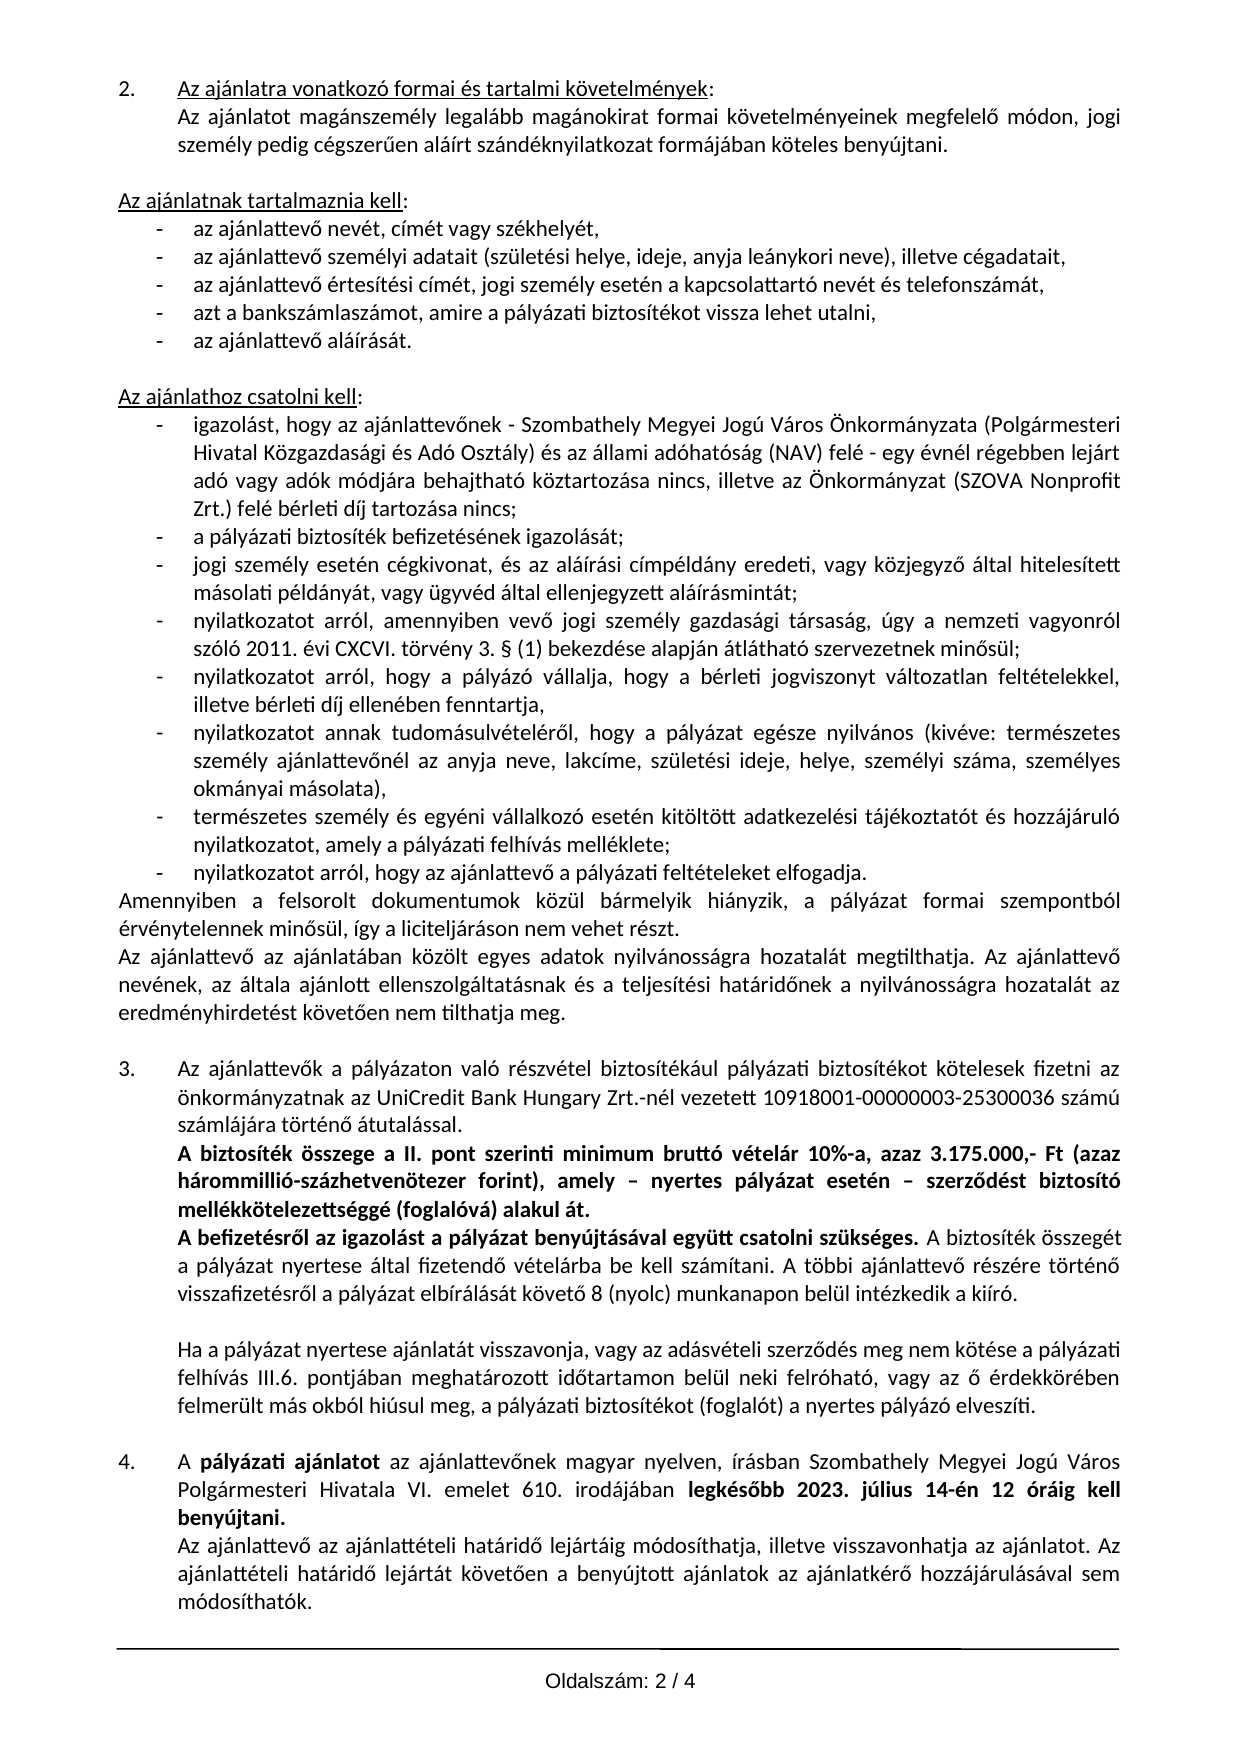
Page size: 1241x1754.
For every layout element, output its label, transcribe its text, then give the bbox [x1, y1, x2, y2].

list jogi személy esetén cégkivonat, és az aláírási címpéldány eredeti, vagy közjegyző által hitelesített másolati példányát, vagy ügyvéd által ellenjegyzett aláírásmintát; [156, 550, 1122, 606]
list A pályázati ajánlatot az ajánlattevőnek magyar nyelven, írásban Szombathely Megyei Jogú Város Polgármesteri Hivatala VI. emelet 610. irodájában legkésőbb 2023. július 14-én 12 óráig kell benyújtani. Az ajánlattevő az ajánlattételi határidő lejártáig módosíthatja, illetve visszavonhatja az ajánlatot. Az ajánlattételi határidő lejártát követően a benyújtott ajánlatok az ajánlatkérő hozzájárulásával sem módosíthatók. [118, 1447, 1122, 1615]
list azt a bankszámlaszámot, amire a pályázati biztosítékot vissza lehet utalni, [156, 298, 1122, 326]
list Az ajánlatra vonatkozó formai és tartalmi követelmények: [118, 74, 1122, 102]
list igazolást, hogy az ajánlattevőnek - Szombathely Megyei Jogú Város Önkormányzata (Polgármesteri Hivatal Közgazdasági és Adó Osztály) és az állami adóhatóság (NAV) felé - egy évnél régebben lejárt adó vagy adók módjára behajtható köztartozása nincs, illetve az Önkormányzat (SZOVA Nonprofit Zrt.) felé bérleti díj tartozása nincs; [156, 410, 1122, 522]
list Az ajánlattevők a pályázaton való részvétel biztosítékául pályázati biztosítékot kötelesek fizetni az önkormányzatnak az UniCredit Bank Hungary Zrt.-nél vezetett 10918001-00000003-25300036 számú számlájára történő átutalással. [118, 1054, 1122, 1139]
text Az ajánlathoz csatolni kell: [118, 382, 1122, 410]
text A befizetésről az igazolást a pályázat benyújtásával együtt csatolni szükséges. A biztosíték összegét a pályázat nyertese által fizetendő vételárba be kell számítani. A többi ajánlattevő részére történő visszafizetésről a pályázat elbírálását követő 8 (nyolc) munkanapon belül intézkedik a kiíró. [177, 1223, 1122, 1307]
list nyilatkozatot arról, hogy a pályázó vállalja, hogy a bérleti jogviszonyt változatlan feltételekkel, illetve bérleti díj ellenében fenntartja, [156, 662, 1122, 718]
list nyilatkozatot arról, hogy az ajánlattevő a pályázati feltételeket elfogadja. [156, 858, 1122, 886]
text Az ajánlatnak tartalmaznia kell: [118, 186, 1122, 214]
list nyilatkozatot annak tudomásulvételéről, hogy a pályázat egésze nyilvános (kivéve: természetes személy ajánlattevőnél az anyja neve, lakcíme, születési ideje, helye, személyi száma, személyes okmányai másolata), [156, 718, 1122, 802]
text Az ajánlatot magánszemély legalább magánokirat formai követelményeinek megfelelő módon, jogi személy pedig cégszerűen aláírt szándéknyilatkozat formájában köteles benyújtani. [177, 102, 1122, 158]
list az ajánlattevő nevét, címét vagy székhelyét, [156, 214, 1122, 242]
text Az ajánlattevő az ajánlatában közölt egyes adatok nyilvánosságra hozatalát megtilthatja. Az ajánlattevő nevének, az általa ajánlott ellenszolgáltatásnak és a teljesítési határidőnek a nyilvánosságra hozatalát az eredményhirdetést követően nem tilthatja meg. [118, 942, 1122, 1027]
list az ajánlattevő aláírását. [156, 326, 1122, 354]
list az ajánlattevő értesítési címét, jogi személy esetén a kapcsolattartó nevét és telefonszámát, [156, 270, 1122, 298]
list az ajánlattevő személyi adatait (születési helye, ideje, anyja leánykori neve), illetve cégadatait, [156, 242, 1122, 270]
text Amennyiben a felsorolt dokumentumok közül bármelyik hiányzik, a pályázat formai szempontból érvénytelennek minősül, így a liciteljáráson nem vehet részt. [118, 886, 1122, 942]
list a pályázati biztosíték befizetésének igazolását; [156, 522, 1122, 550]
list természetes személy és egyéni vállalkozó esetén kitöltött adatkezelési tájékoztatót és hozzájáruló nyilatkozatot, amely a pályázati felhívás melléklete; [156, 802, 1122, 858]
list nyilatkozatot arról, amennyiben vevő jogi személy gazdasági társaság, úgy a nemzeti vagyonról szóló 2011. évi CXCVI. törvény 3. § (1) bekezdése alapján átlátható szervezetnek minősül; [156, 606, 1122, 662]
text Ha a pályázat nyertese ajánlatát visszavonja, vagy az adásvételi szerződés meg nem kötése a pályázati felhívás III.6. pontjában meghatározott időtartamon belül neki felróható, vagy az ő érdekkörében felmerült más okból hiúsul meg, a pályázati biztosítékot (foglalót) a nyertes pályázó elveszíti. [177, 1335, 1122, 1419]
text A biztosíték összege a II. pont szerinti minimum bruttó vételár 10%-a, azaz 3.175.000,- Ft (azaz hárommillió-százhetvenötezer forint), amely – nyertes pályázat esetén – szerződést biztosító mellékkötelezettséggé (foglalóvá) alakul át. [177, 1139, 1122, 1223]
